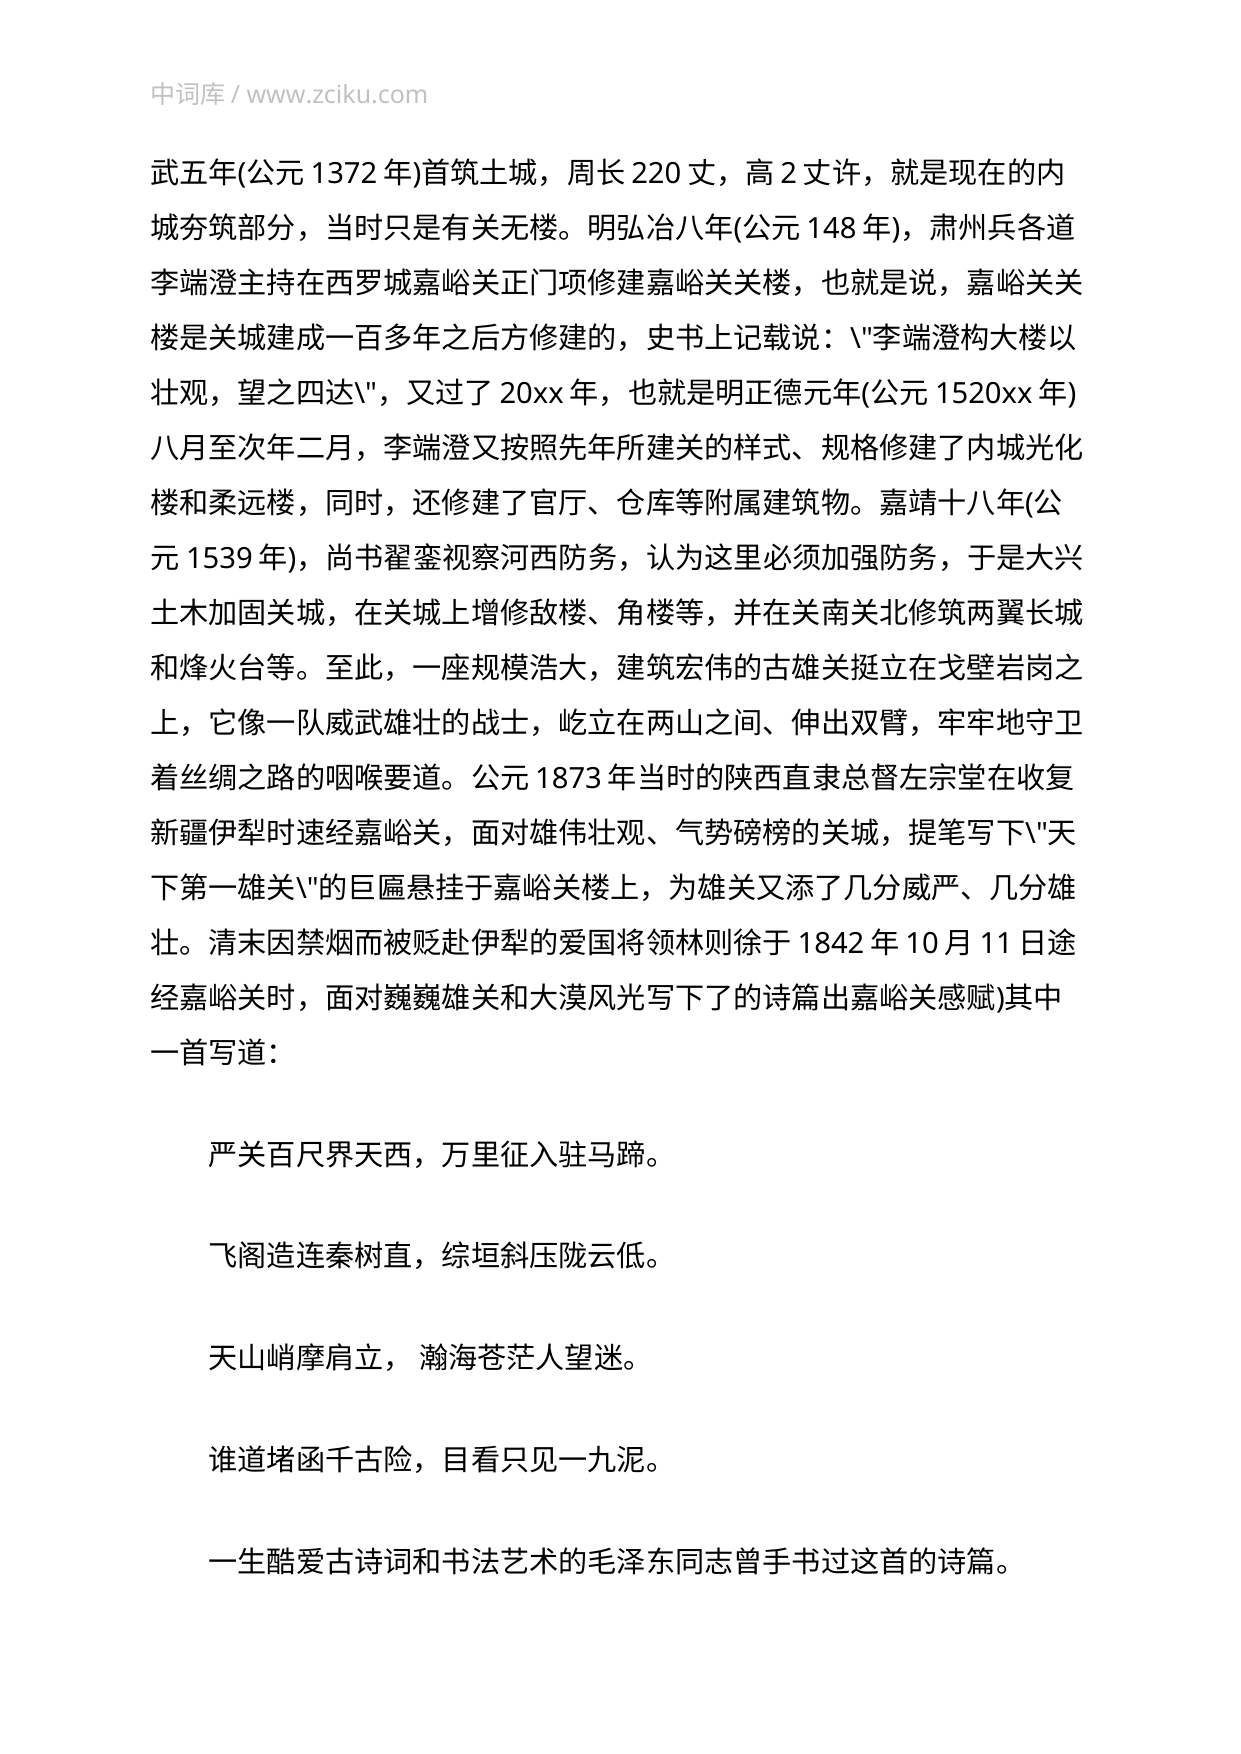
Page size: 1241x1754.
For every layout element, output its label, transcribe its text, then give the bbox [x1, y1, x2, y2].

text 一生酷爱古诗词和书法艺术的毛泽东同志曾手书过这首的诗篇。 [150, 1538, 1090, 1581]
text 天山峭摩肩立， 瀚海苍茫人望迷。 [150, 1335, 1090, 1377]
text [150, 150, 1090, 1072]
text 谁道堵函千古险，目看只见一九泥。 [150, 1437, 1090, 1479]
text 飞阁造连秦树直，综垣斜压陇云低。 [150, 1233, 1090, 1275]
text 严关百尺界天西，万里征入驻马蹄。 [150, 1131, 1090, 1173]
